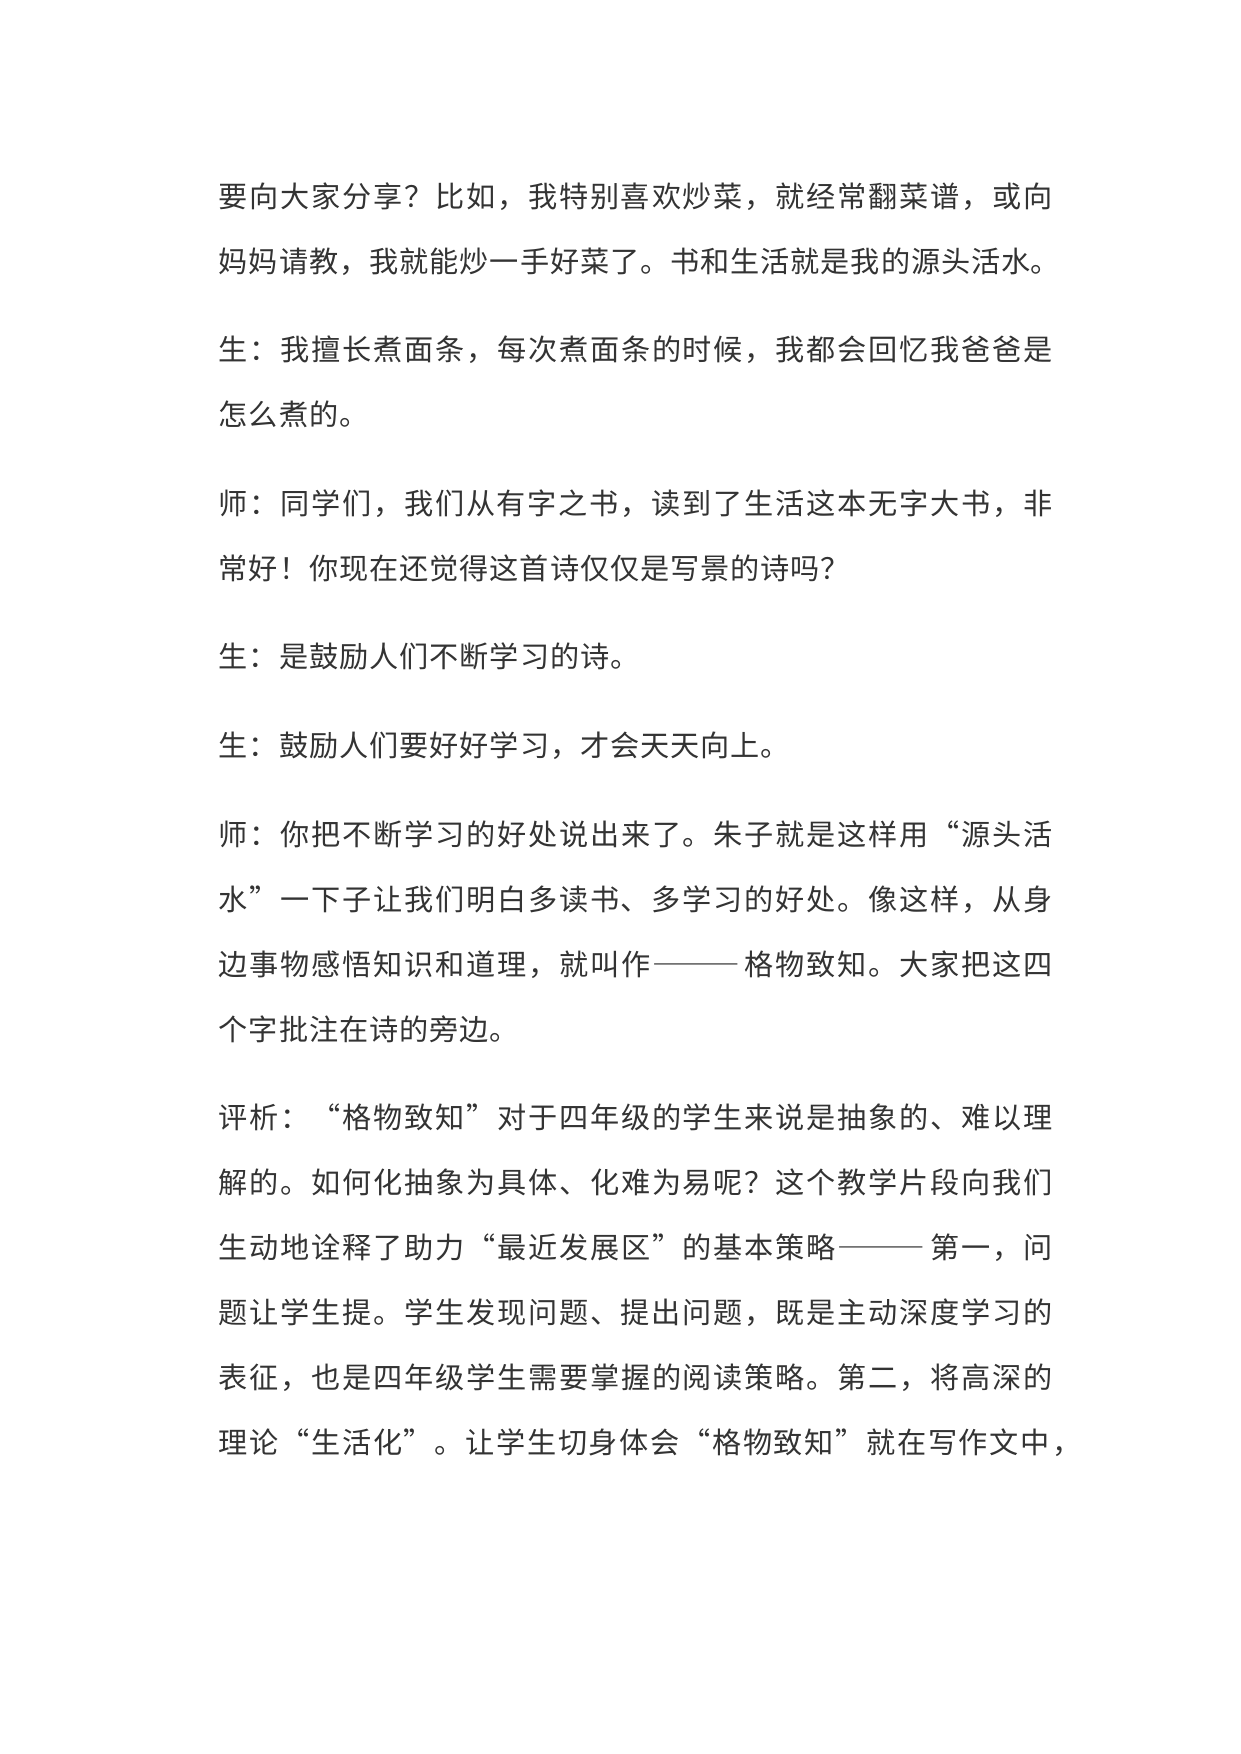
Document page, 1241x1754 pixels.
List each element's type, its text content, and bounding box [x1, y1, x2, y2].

text 师：同学们，我们从有字之书，读到了生活这本无字大书，非常好！你现在还觉得这首诗仅仅是写景的诗吗？ [219, 469, 1053, 599]
text 生：我擅长煮面条，每次煮面条的时候，我都会回忆我爸爸是怎么煮的。 [219, 316, 1053, 446]
text 师：你把不断学习的好处说出来了。朱子就是这样用“源头活水”一下子让我们明白多读书、多学习的好处。像这样，从身边事物感悟知识和道理，就叫作———格物致知。大家把这四个字批注在诗的旁边。 [219, 800, 1053, 1060]
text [219, 162, 1053, 292]
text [219, 1083, 1053, 1473]
text 生：是鼓励人们不断学习的诗。 [219, 623, 1053, 688]
text 生：鼓励人们要好好学习，才会天天向上。 [219, 711, 1053, 776]
